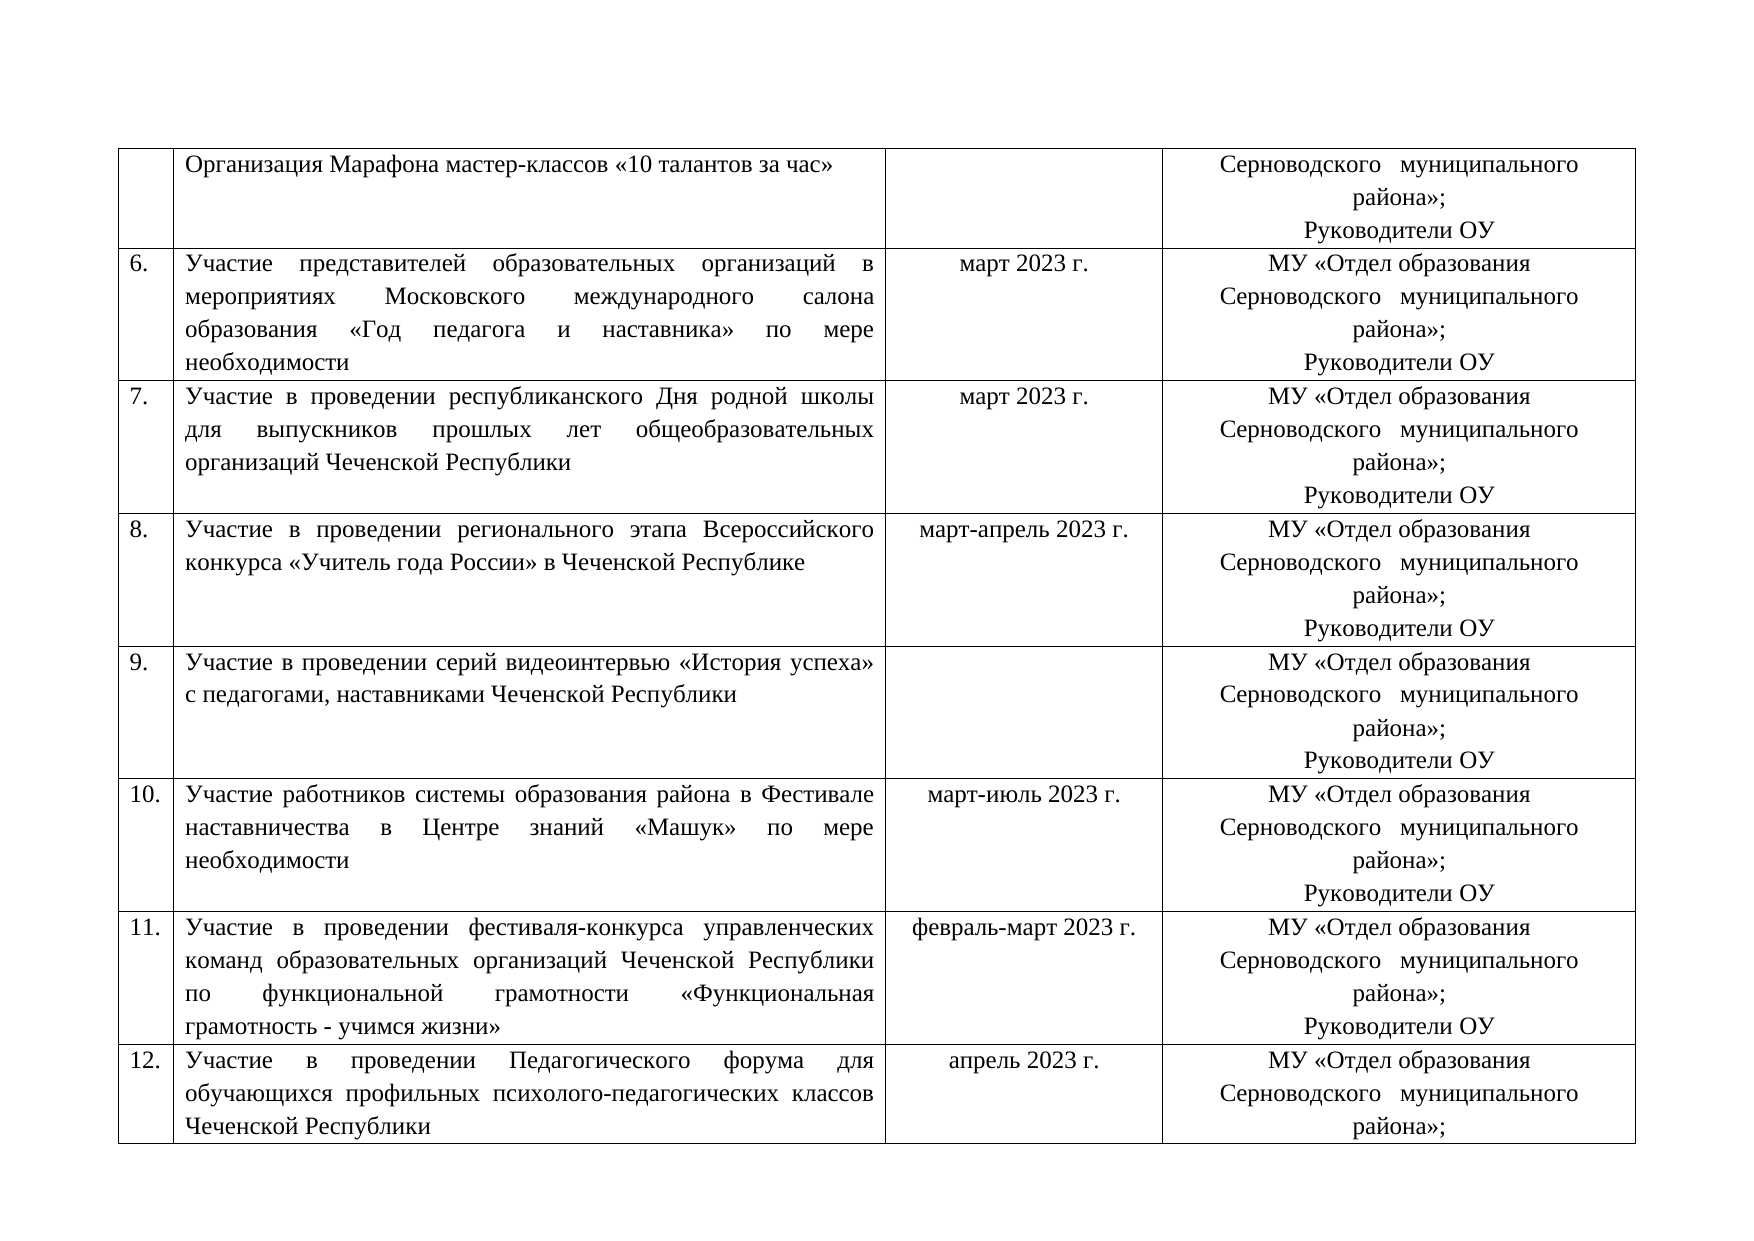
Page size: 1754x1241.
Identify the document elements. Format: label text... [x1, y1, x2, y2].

table_cell МУ «Отдел образования Серноводского муниципального района»; Руководители ОУ [1163, 249, 1635, 380]
table_cell март-апрель 2023 г. [886, 514, 1162, 646]
table_cell МУ «Отдел образования Серноводского муниципального района»; Руководители ОУ [1163, 514, 1635, 646]
table_cell 7. [119, 381, 173, 513]
table_cell 10. [119, 779, 173, 911]
table_cell Участие в проведении фестиваля-конкурса управленческих команд образовательных организаций Чеченской Республики по функциональной грамотности «Функциональная грамотность - учимся жизни» [174, 912, 885, 1044]
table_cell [886, 149, 1162, 247]
table_cell МУ «Отдел образования Серноводского муниципального района»; Руководители ОУ [1163, 647, 1635, 778]
table_cell 9. [119, 647, 173, 778]
table_cell Участие в проведении республиканского Дня родной школы для выпускников прошлых лет общеобразовательных организаций Чеченской Республики [174, 381, 885, 513]
table_cell апрель 2023 г. [886, 1045, 1162, 1143]
table_cell 11. [119, 912, 173, 1044]
table_cell [886, 647, 1162, 778]
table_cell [174, 149, 885, 247]
table_cell 8. [119, 514, 173, 646]
table_cell март-июль 2023 г. [886, 779, 1162, 911]
table_cell Участие представителей образовательных организаций в мероприятиях Московского международного салона образования «Год педагога и наставника» по мере необходимости [174, 249, 885, 380]
table_cell Участие в проведении регионального этапа Всероссийского конкурса «Учитель года России» в Чеченской Республике [174, 514, 885, 646]
table_cell МУ «Отдел образования Серноводского муниципального района»; Руководители ОУ [1163, 779, 1635, 911]
table_cell Участие в проведении серий видеоинтервью «История успеха» с педагогами, наставниками Чеченской Республики [174, 647, 885, 778]
table_cell МУ «Отдел образования Серноводского муниципального района»; Руководители ОУ [1163, 381, 1635, 513]
table_cell МУ «Отдел образования Серноводского муниципального района»; Руководители ОУ [1163, 912, 1635, 1044]
table_cell 5. [119, 149, 173, 247]
table_cell февраль-март 2023 г. [886, 912, 1162, 1044]
table_cell март 2023 г. [886, 381, 1162, 513]
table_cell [174, 1045, 885, 1143]
table_cell 6. [119, 249, 173, 380]
table_cell 12. [119, 1045, 173, 1143]
table_cell Участие работников системы образования района в Фестивале наставничества в Центре знаний «Машук» по мере необходимости [174, 779, 885, 911]
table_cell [1163, 149, 1635, 247]
table_cell март 2023 г. [886, 249, 1162, 380]
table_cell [1163, 1045, 1635, 1143]
